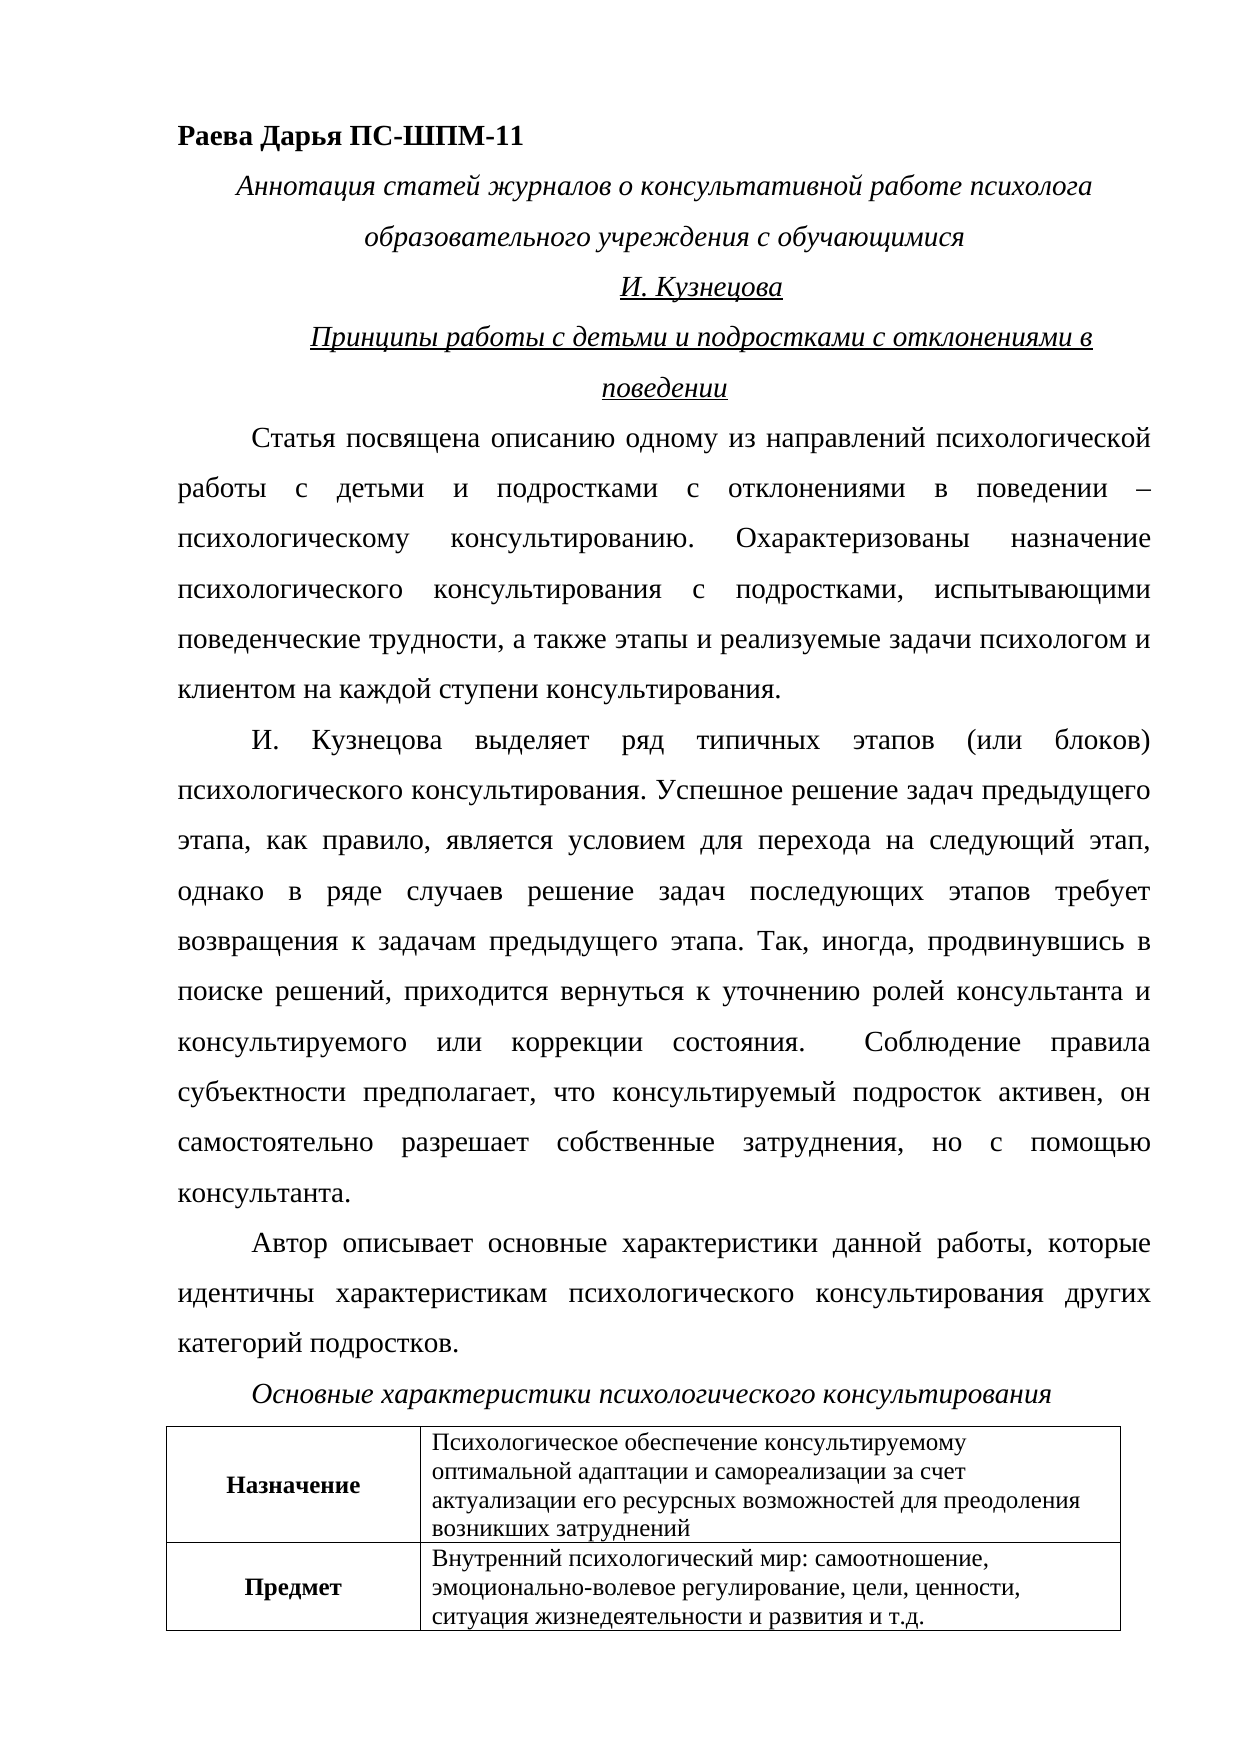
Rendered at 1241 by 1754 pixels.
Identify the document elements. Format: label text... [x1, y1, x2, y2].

text Автор описывает основные характеристики данной работы, которые идентичны характеристикам психологического консультирования других категорий подростков. [177, 1225, 1152, 1359]
text И. Кузнецова [177, 269, 1152, 303]
text Аннотация статей журналов о консультативной работе психолога образовательного учреждения с обучающимися [177, 168, 1152, 252]
table_header Назначение [167, 1427, 420, 1542]
text Основные характеристики психологического консультирования [177, 1376, 1152, 1409]
table_cell Внутренний психологический мир: самоотношение, эмоционально-волевое регулирование, цели, ценности, ситуация жизнедеятельности и развития и т.д. [421, 1543, 1120, 1629]
text Статья посвящена описанию одному из направлений психологической работы с детьми и подростками с отклонениями в поведении – психологическому консультированию. Охарактеризованы назначение психологического консультирования с подростками, испытывающими поведенческие трудности, а также этапы и реализуемые задачи психологом и клиентом на каждой ступени консультирования. [177, 420, 1152, 705]
text Принципы работы с детьми и подростками с отклонениями в поведении [177, 319, 1152, 403]
table_cell Предмет [167, 1543, 420, 1629]
table_header Психологическое обеспечение консультируемому оптимальной адаптации и самореализации за счет актуализации его ресурсных возможностей для преодоления возникших затруднений [421, 1427, 1120, 1542]
text И. Кузнецова выделяет ряд типичных этапов (или блоков) психологического консультирования. Успешное решение задач предыдущего этапа, как правило, является условием для перехода на следующий этап, однако в ряде случаев решение задач последующих этапов требует возвращения к задачам предыдущего этапа. Так, иногда, продвинувшись в поиске решений, приходится вернуться к уточнению ролей консультанта и консультируемого или коррекции состояния. Соблюдение правила субъектности предполагает, что консультируемый подросток активен, он самостоятельно разрешает собственные затруднения, но с помощью консультанта. [177, 722, 1152, 1208]
text Раева Дарья ПС-ШПМ-11 [177, 118, 1152, 152]
